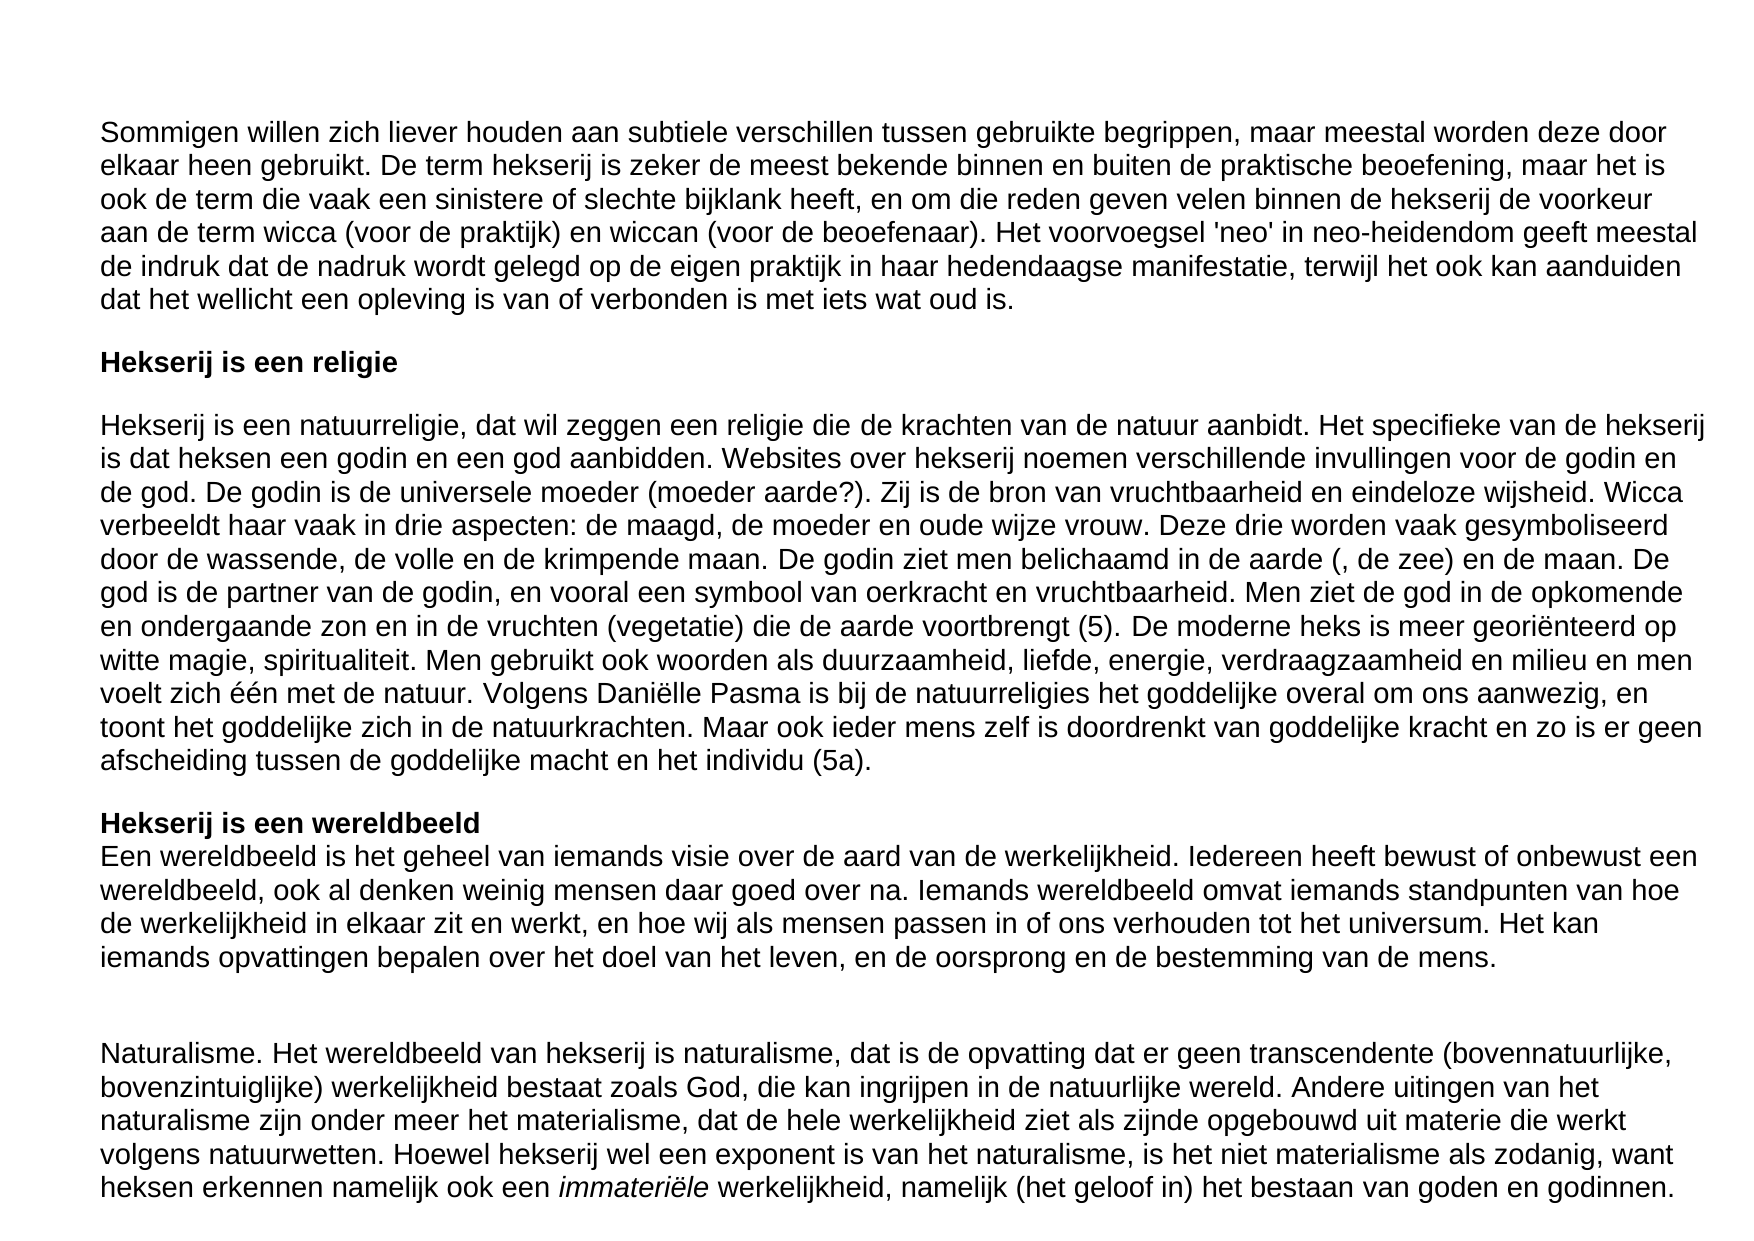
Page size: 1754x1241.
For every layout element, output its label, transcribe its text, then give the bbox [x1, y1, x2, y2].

text Hekserij is een religie [100, 345, 1708, 378]
text Sommigen willen zich liever houden aan subtiele verschillen tussen gebruikte begrippen, maar meestal worden deze door elkaar heen gebruikt. De term hekserij is zeker de meest bekende binnen en buiten de praktische beoefening, maar het is ook de term die vaak een sinistere of slechte bijklank heeft, en om die reden geven velen binnen de hekserij de voorkeur aan de term wicca (voor de praktijk) en wiccan (voor de beoefenaar). Het voorvoegsel 'neo' in neo-heidendom geeft meestal de indruk dat de nadruk wordt gelegd op de eigen praktijk in haar hedendaagse manifestatie, terwijl het ook kan aanduiden dat het wellicht een opleving is van of verbonden is met iets wat oud is. [100, 114, 1708, 316]
text Naturalisme. Het wereldbeeld van hekserij is naturalisme, dat is de opvatting dat er geen transcendente (bovennatuurlijke, bovenzintuiglijke) werkelijkheid bestaat zoals God, die kan ingrijpen in de natuurlijke wereld. Andere uitingen van het naturalisme zijn onder meer het materialisme, dat de hele werkelijkheid ziet als zijnde opgebouwd uit materie die werkt volgens natuurwetten. Hoewel hekserij wel een exponent is van het naturalisme, is het niet materialisme als zodanig, want heksen erkennen namelijk ook een immateriële werkelijkheid, namelijk (het geloof in) het bestaan ​​van goden en godinnen. [100, 1003, 1708, 1204]
text Hekserij is een natuurreligie, dat wil zeggen een religie die de krachten van de natuur aanbidt. Het specifieke van de hekserij is dat heksen een godin en een god aanbidden. Websites over hekserij noemen verschillende invullingen voor de godin en de god. De godin is de universele moeder (moeder aarde?). Zij is de bron van vruchtbaarheid en eindeloze wijsheid. Wicca verbeeldt haar vaak in drie aspecten: de maagd, de moeder en oude wijze vrouw. Deze drie worden vaak gesymboliseerd door de wassende, de volle en de krimpende maan. De godin ziet men belichaamd in de aarde (, de zee) en de maan. De god is de partner van de godin, en vooral een symbool van oerkracht en vruchtbaarheid. Men ziet de god in de opkomende en ondergaande zon en in de vruchten (vegetatie) die de aarde voortbrengt (5). De moderne heks is meer georiënteerd op witte magie, spiritualiteit. Men gebruikt ook woorden als duurzaamheid, liefde, energie, verdraagzaamheid en milieu en men voelt zich één met de natuur. Volgens Daniëlle Pasma is bij de natuurreligies het goddelijke overal om ons aanwezig, en toont het goddelijke zich in de natuurkrachten. Maar ook ieder mens zelf is doordrenkt van goddelijke kracht en zo is er geen afscheiding tussen de goddelijke macht en het individu (5a). [100, 408, 1708, 777]
text Hekserij is een wereldbeeld Een wereldbeeld is het geheel van iemands visie over de aard van de werkelijkheid. Iedereen heeft bewust of onbewust een wereldbeeld, ook al denken weinig mensen daar goed over na. Iemands wereldbeeld omvat iemands standpunten van hoe de werkelijkheid in elkaar zit en werkt, en hoe wij als mensen passen in of ons verhouden tot het universum. Het kan iemands opvattingen bepalen over het doel van het leven, en de oorsprong en de bestemming van de mens. [100, 806, 1708, 973]
